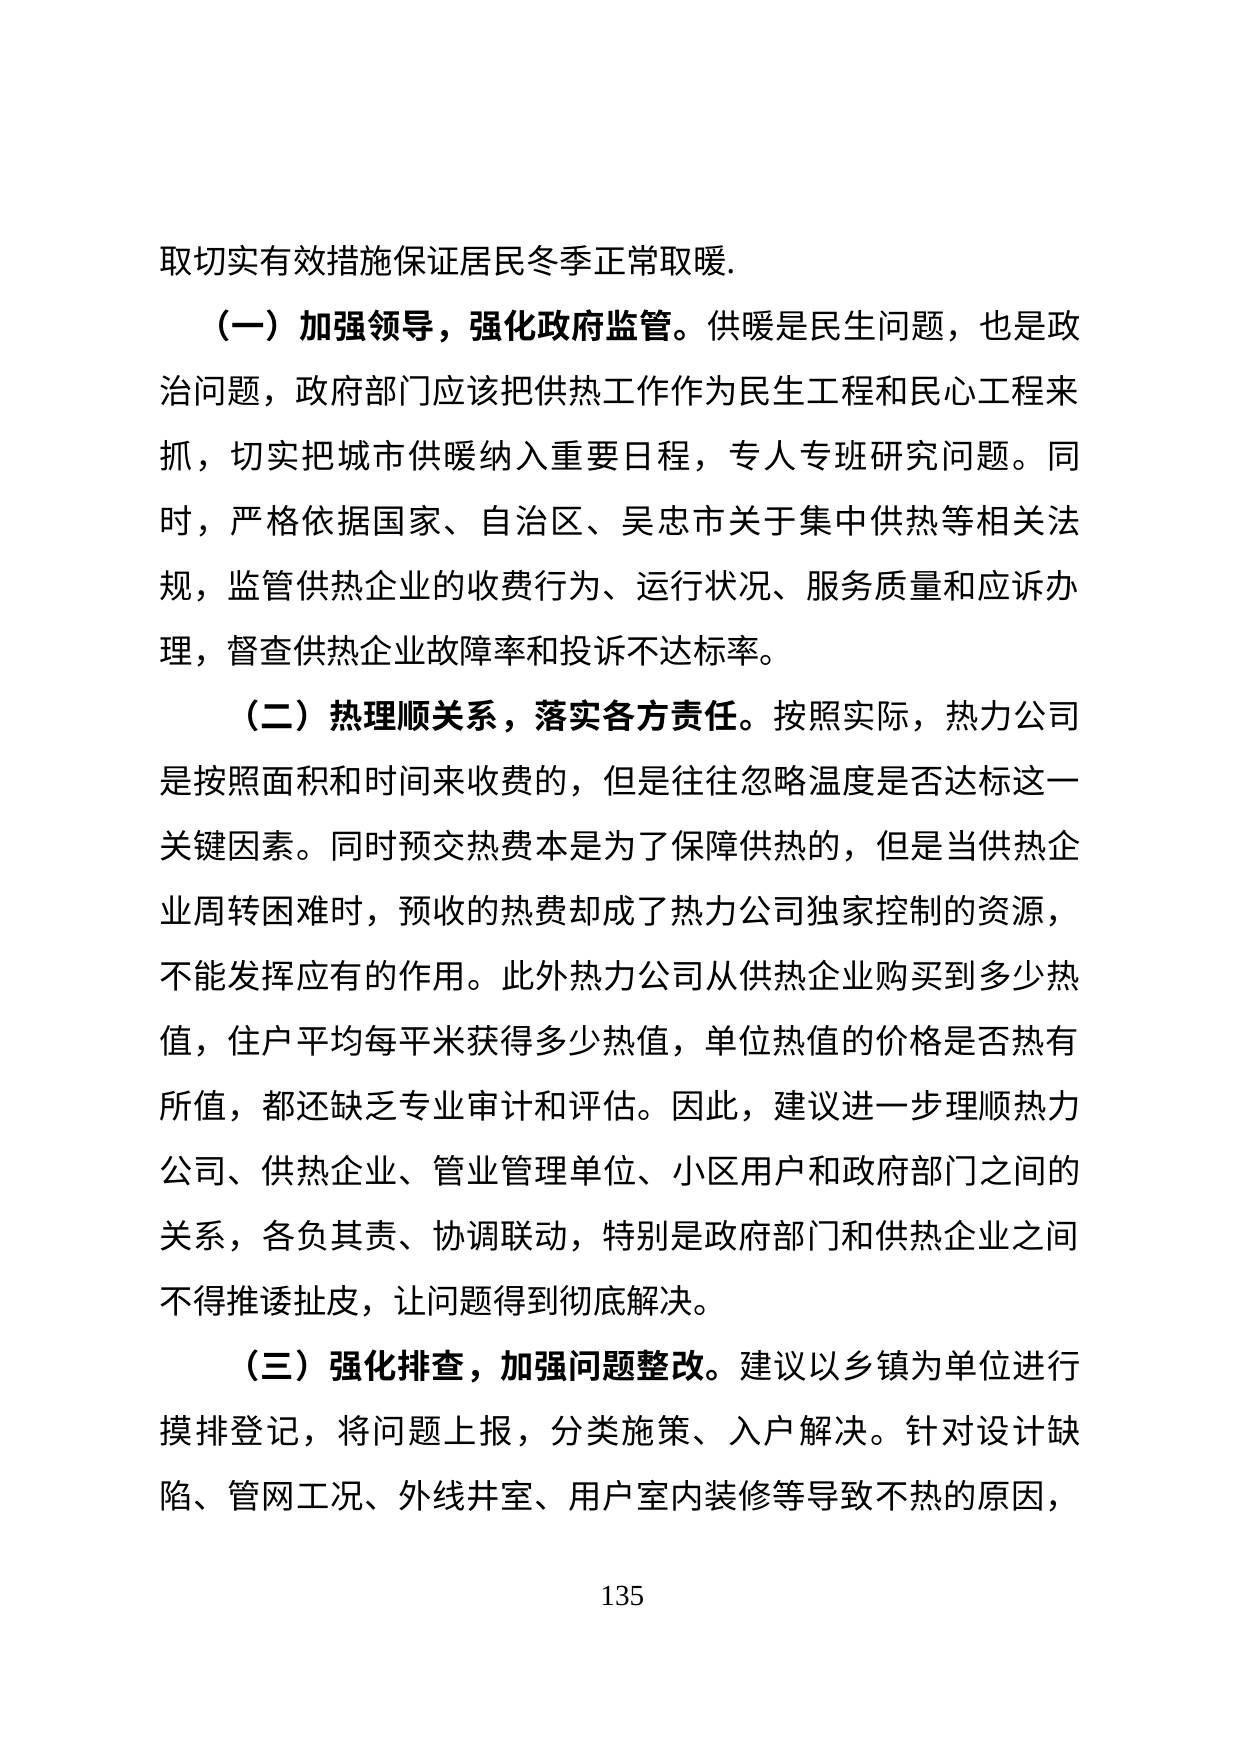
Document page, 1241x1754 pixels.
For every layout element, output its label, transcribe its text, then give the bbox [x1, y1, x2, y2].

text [159, 1332, 1081, 1527]
text （二）热理顺关系，落实各方责任。按照实际，热力公司是按照面积和时间来收费的，但是往往忽略温度是否达标这一关键因素。同时预交热费本是为了保障供热的，但是当供热企业周转困难时，预收的热费却成了热力公司独家控制的资源，不能发挥应有的作用。此外热力公司从供热企业购买到多少热值，住户平均每平米获得多少热值，单位热值的价格是否热有所值，都还缺乏专业审计和评估。因此，建议进一步理顺热力公司、供热企业、管业管理单位、小区用户和政府部门之间的关系，各负其责、协调联动，特别是政府部门和供热企业之间不得推诿扯皮，让问题得到彻底解决。 [159, 682, 1081, 1332]
list （一）加强领导，强化政府监管。供暖是民生问题，也是政治问题，政府部门应该把供热工作作为民生工程和民心工程来抓，切实把城市供暖纳入重要日程，专人专班研究问题。同时，严格依据国家、自治区、吴忠市关于集中供热等相关法规，监管供热企业的收费行为、运行状况、服务质量和应诉办理，督查供热企业故障率和投诉不达标率。 [159, 292, 1081, 682]
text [159, 227, 1081, 292]
